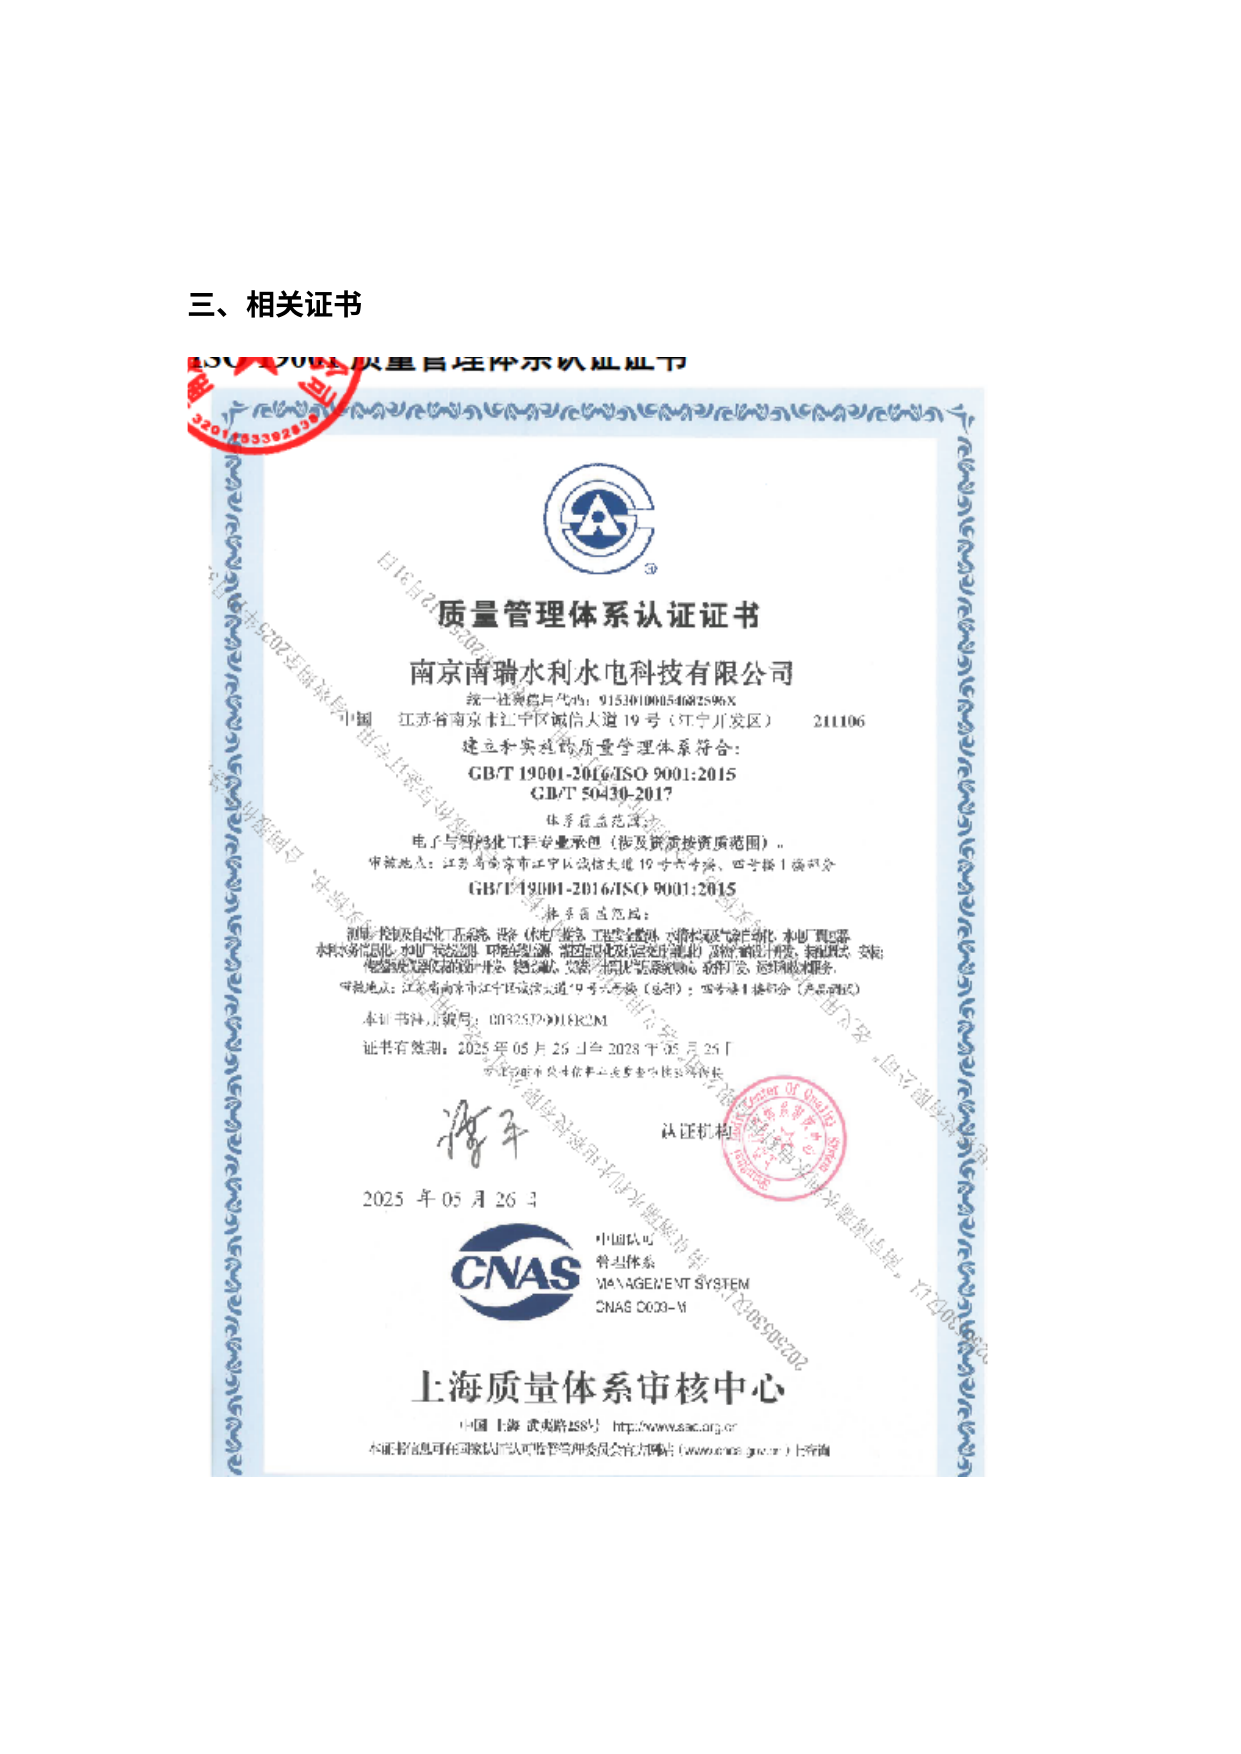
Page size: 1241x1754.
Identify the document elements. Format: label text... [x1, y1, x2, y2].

text 三、相关证书 [187, 270, 1053, 335]
picture [187, 357, 994, 1477]
